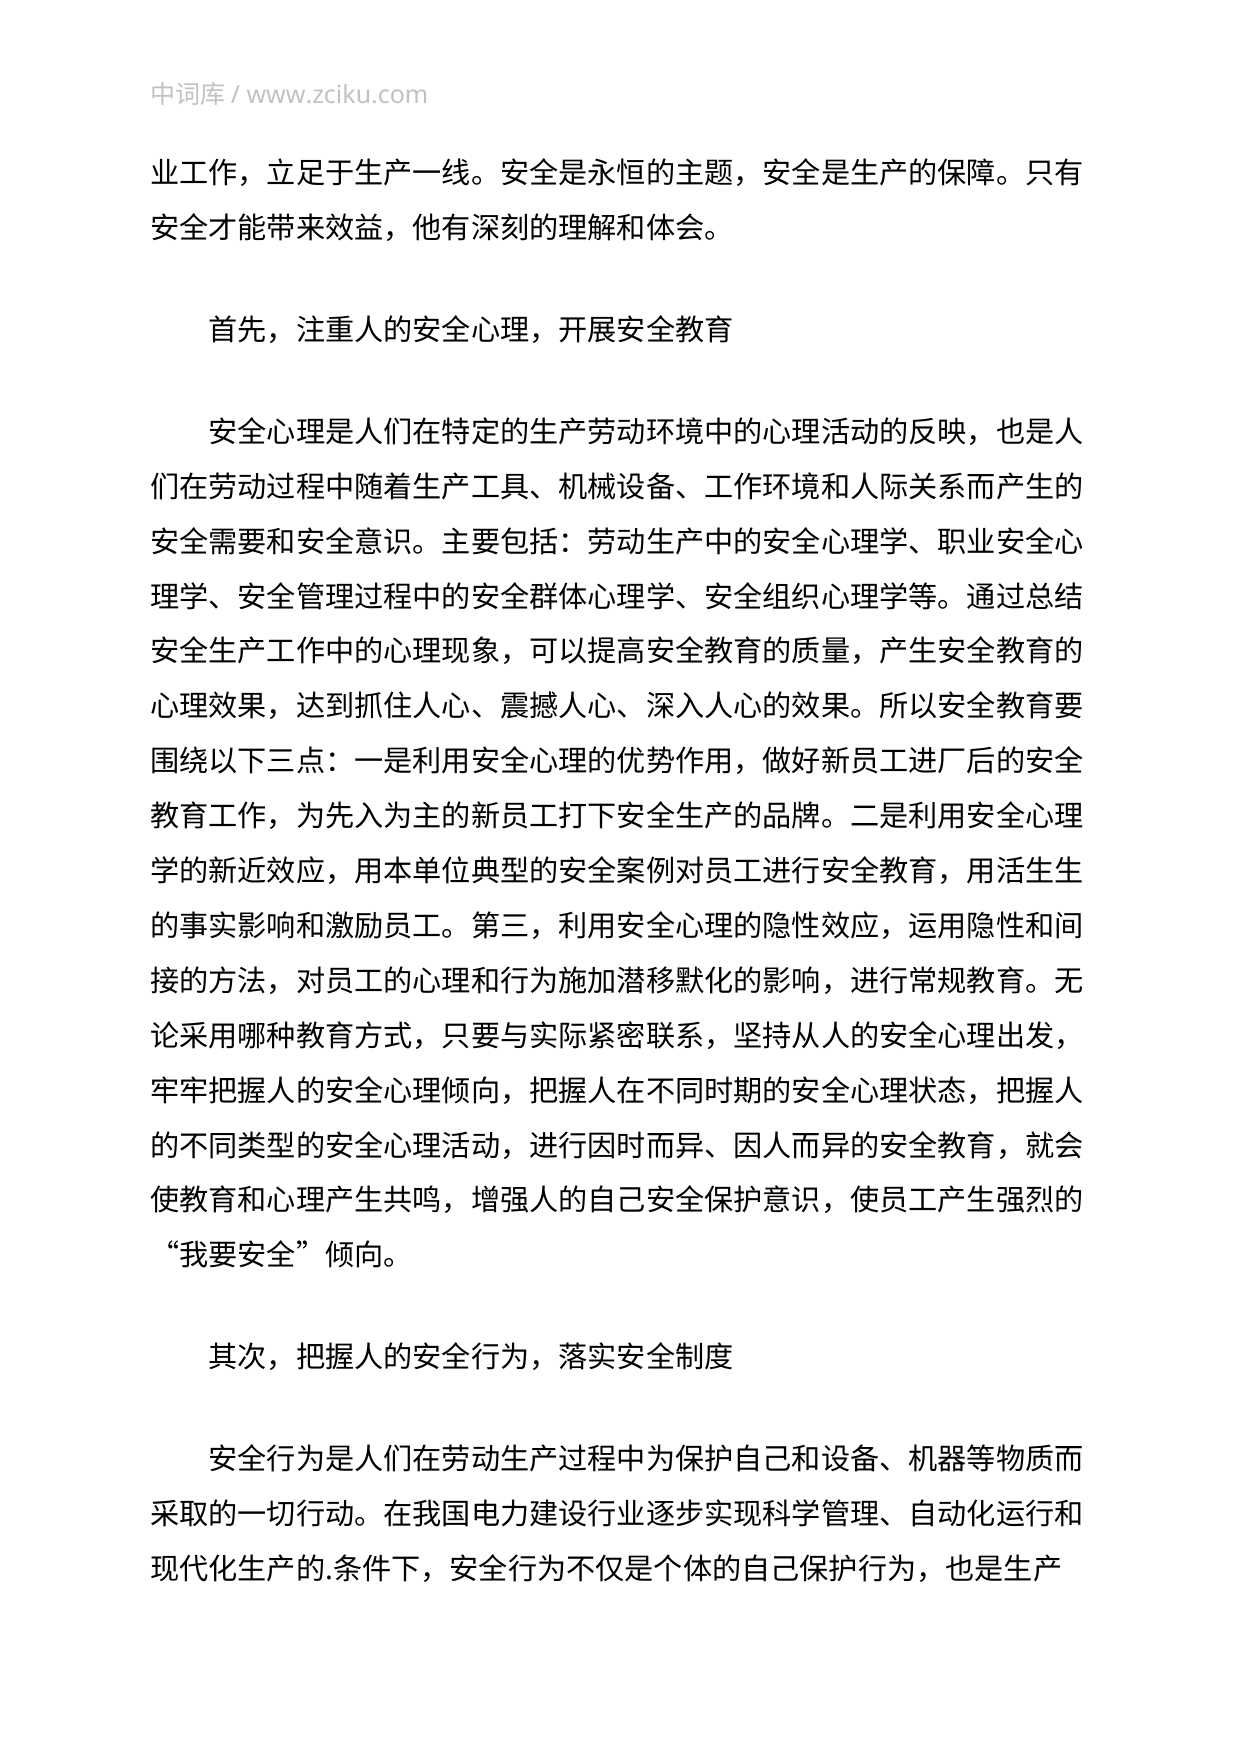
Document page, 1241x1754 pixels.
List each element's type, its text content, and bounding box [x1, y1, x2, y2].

text 安全心理是人们在特定的生产劳动环境中的心理活动的反映，也是人们在劳动过程中随着生产工具、机械设备、工作环境和人际关系而产生的安全需要和安全意识。主要包括：劳动生产中的安全心理学、职业安全心理学、安全管理过程中的安全群体心理学、安全组织心理学等。通过总结安全生产工作中的心理现象，可以提高安全教育的质量，产生安全教育的心理效果，达到抓住人心、震撼人心、深入人心的效果。所以安全教育要围绕以下三点：一是利用安全心理的优势作用，做好新员工进厂后的安全教育工作，为先入为主的新员工打下安全生产的品牌。二是利用安全心理学的新近效应，用本单位典型的安全案例对员工进行安全教育，用活生生的事实影响和激励员工。第三，利用安全心理的隐性效应，运用隐性和间接的方法，对员工的心理和行为施加潜移默化的影响，进行常规教育。无论采用哪种教育方式，只要与实际紧密联系，坚持从人的安全心理出发，牢牢把握人的安全心理倾向，把握人在不同时期的安全心理状态，把握人的不同类型的安全心理活动，进行因时而异、因人而异的安全教育，就会使教育和心理产生共鸣，增强人的自己安全保护意识，使员工产生强烈的“我要安全”倾向。 [150, 408, 1090, 1274]
text 首先，注重人的安全心理，开展安全教育 [150, 307, 1090, 349]
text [150, 150, 1090, 247]
text 其次，把握人的安全行为，落实安全制度 [150, 1334, 1090, 1376]
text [150, 1435, 1090, 1588]
